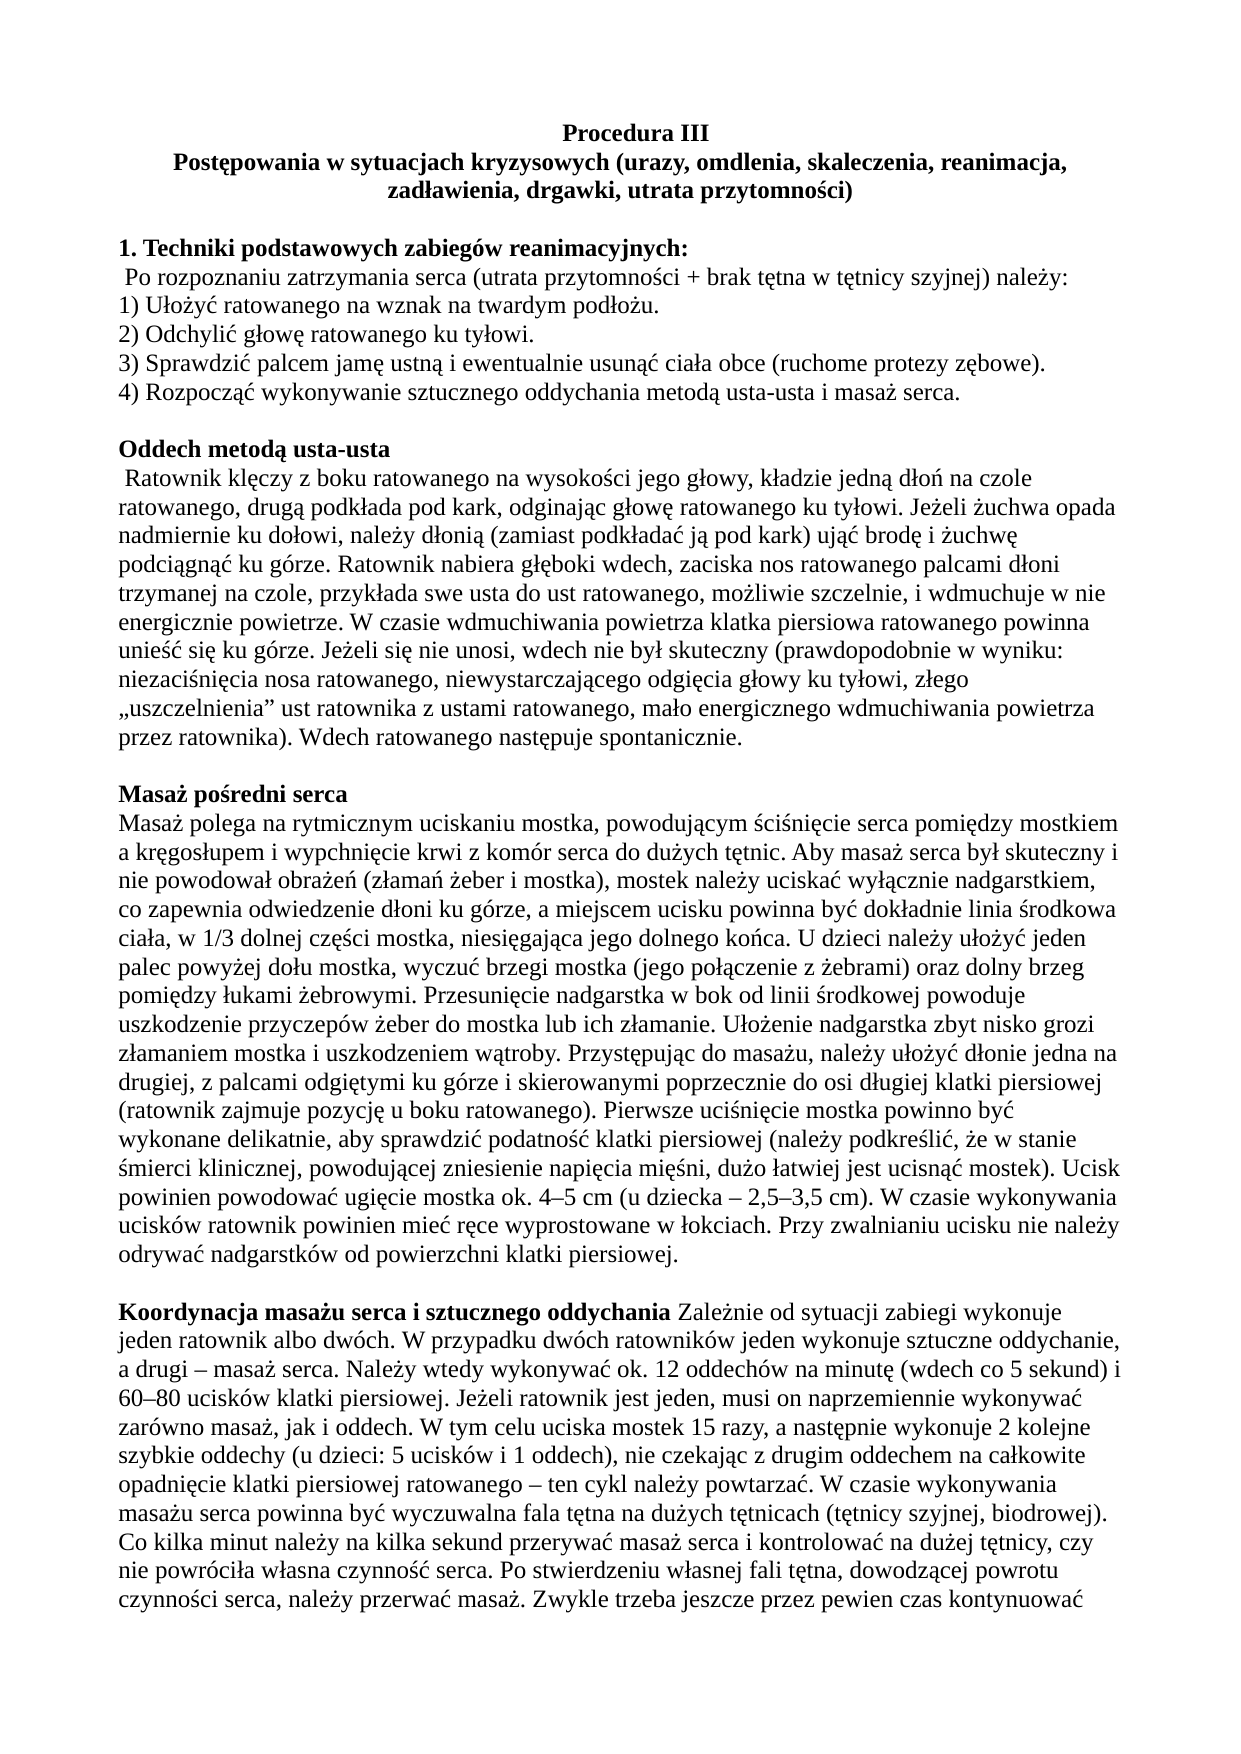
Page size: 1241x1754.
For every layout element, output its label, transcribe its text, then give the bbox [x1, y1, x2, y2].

text 3) Sprawdzić palcem jamę ustną i ewentualnie usunąć ciała obce (ruchome protezy zębowe). [118, 348, 1122, 377]
text Procedura III [118, 118, 1122, 147]
text 1. Techniki podstawowych zabiegów reanimacyjnych: [118, 233, 1122, 262]
text Masaż polega na rytmicznym uciskaniu mostka, powodującym ściśnięcie serca pomiędzy mostkiem a kręgosłupem i wypchnięcie krwi z komór serca do dużych tętnic. Aby masaż serca był skuteczny i nie powodował obrażeń (złamań żeber i mostka), mostek należy uciskać wyłącznie nadgarstkiem, co zapewnia odwiedzenie dłoni ku górze, a miejscem ucisku powinna być dokładnie linia środkowa ciała, w 1/3 dolnej części mostka, niesięgająca jego dolnego końca. U dzieci należy ułożyć jeden palec powyżej dołu mostka, wyczuć brzegi mostka (jego połączenie z żebrami) oraz dolny brzeg pomiędzy łukami żebrowymi. Przesunięcie nadgarstka w bok od linii środkowej powoduje uszkodzenie przyczepów żeber do mostka lub ich złamanie. Ułożenie nadgarstka zbyt nisko grozi złamaniem mostka i uszkodzeniem wątroby. Przystępując do masażu, należy ułożyć dłonie jedna na drugiej, z palcami odgiętymi ku górze i skierowanymi poprzecznie do osi długiej klatki piersiowej (ratownik zajmuje pozycję u boku ratowanego). Pierwsze uciśnięcie mostka powinno być wykonane delikatnie, aby sprawdzić podatność klatki piersiowej (należy podkreślić, że w stanie śmierci klinicznej, powodującej zniesienie napięcia mięśni, dużo łatwiej jest ucisnąć mostek). Ucisk powinien powodować ugięcie mostka ok. 4–5 cm (u dziecka – 2,5–3,5 cm). W czasie wykonywania ucisków ratownik powinien mieć ręce wyprostowane w łokciach. Przy zwalnianiu ucisku nie należy odrywać nadgarstków od powierzchni klatki piersiowej. [118, 808, 1122, 1268]
text Oddech metodą usta-usta [118, 434, 1122, 463]
text Masaż pośredni serca [118, 779, 1122, 808]
text 2) Odchylić głowę ratowanego ku tyłowi. [118, 319, 1122, 348]
text Postępowania w sytuacjach kryzysowych (urazy, omdlenia, skaleczenia, reanimacja, zadławienia, drgawki, utrata przytomności) [118, 147, 1122, 204]
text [118, 1297, 1122, 1613]
text 1) Ułożyć ratowanego na wznak na twardym podłożu. [118, 291, 1122, 319]
text Ratownik klęczy z boku ratowanego na wysokości jego głowy, kładzie jedną dłoń na czole ratowanego, drugą podkłada pod kark, odginając głowę ratowanego ku tyłowi. Jeżeli żuchwa opada nadmiernie ku dołowi, należy dłonią (zamiast podkładać ją pod kark) ująć brodę i żuchwę podciągnąć ku górze. Ratownik nabiera głęboki wdech, zaciska nos ratowanego palcami dłoni trzymanej na czole, przykłada swe usta do ust ratowanego, możliwie szczelnie, i wdmuchuje w nie energicznie powietrze. W czasie wdmuchiwania powietrza klatka piersiowa ratowanego powinna unieść się ku górze. Jeżeli się nie unosi, wdech nie był skuteczny (prawdopodobnie w wyniku: niezaciśnięcia nosa ratowanego, niewystarczającego odgięcia głowy ku tyłowi, złego „uszczelnienia” ust ratownika z ustami ratowanego, mało energicznego wdmuchiwania powietrza przez ratownika). Wdech ratowanego następuje spontanicznie. [118, 463, 1122, 751]
text 4) Rozpocząć wykonywanie sztucznego oddychania metodą usta-usta i masaż serca. [118, 377, 1122, 406]
text Po rozpoznaniu zatrzymania serca (utrata przytomności + brak tętna w tętnicy szyjnej) należy: [118, 262, 1122, 291]
